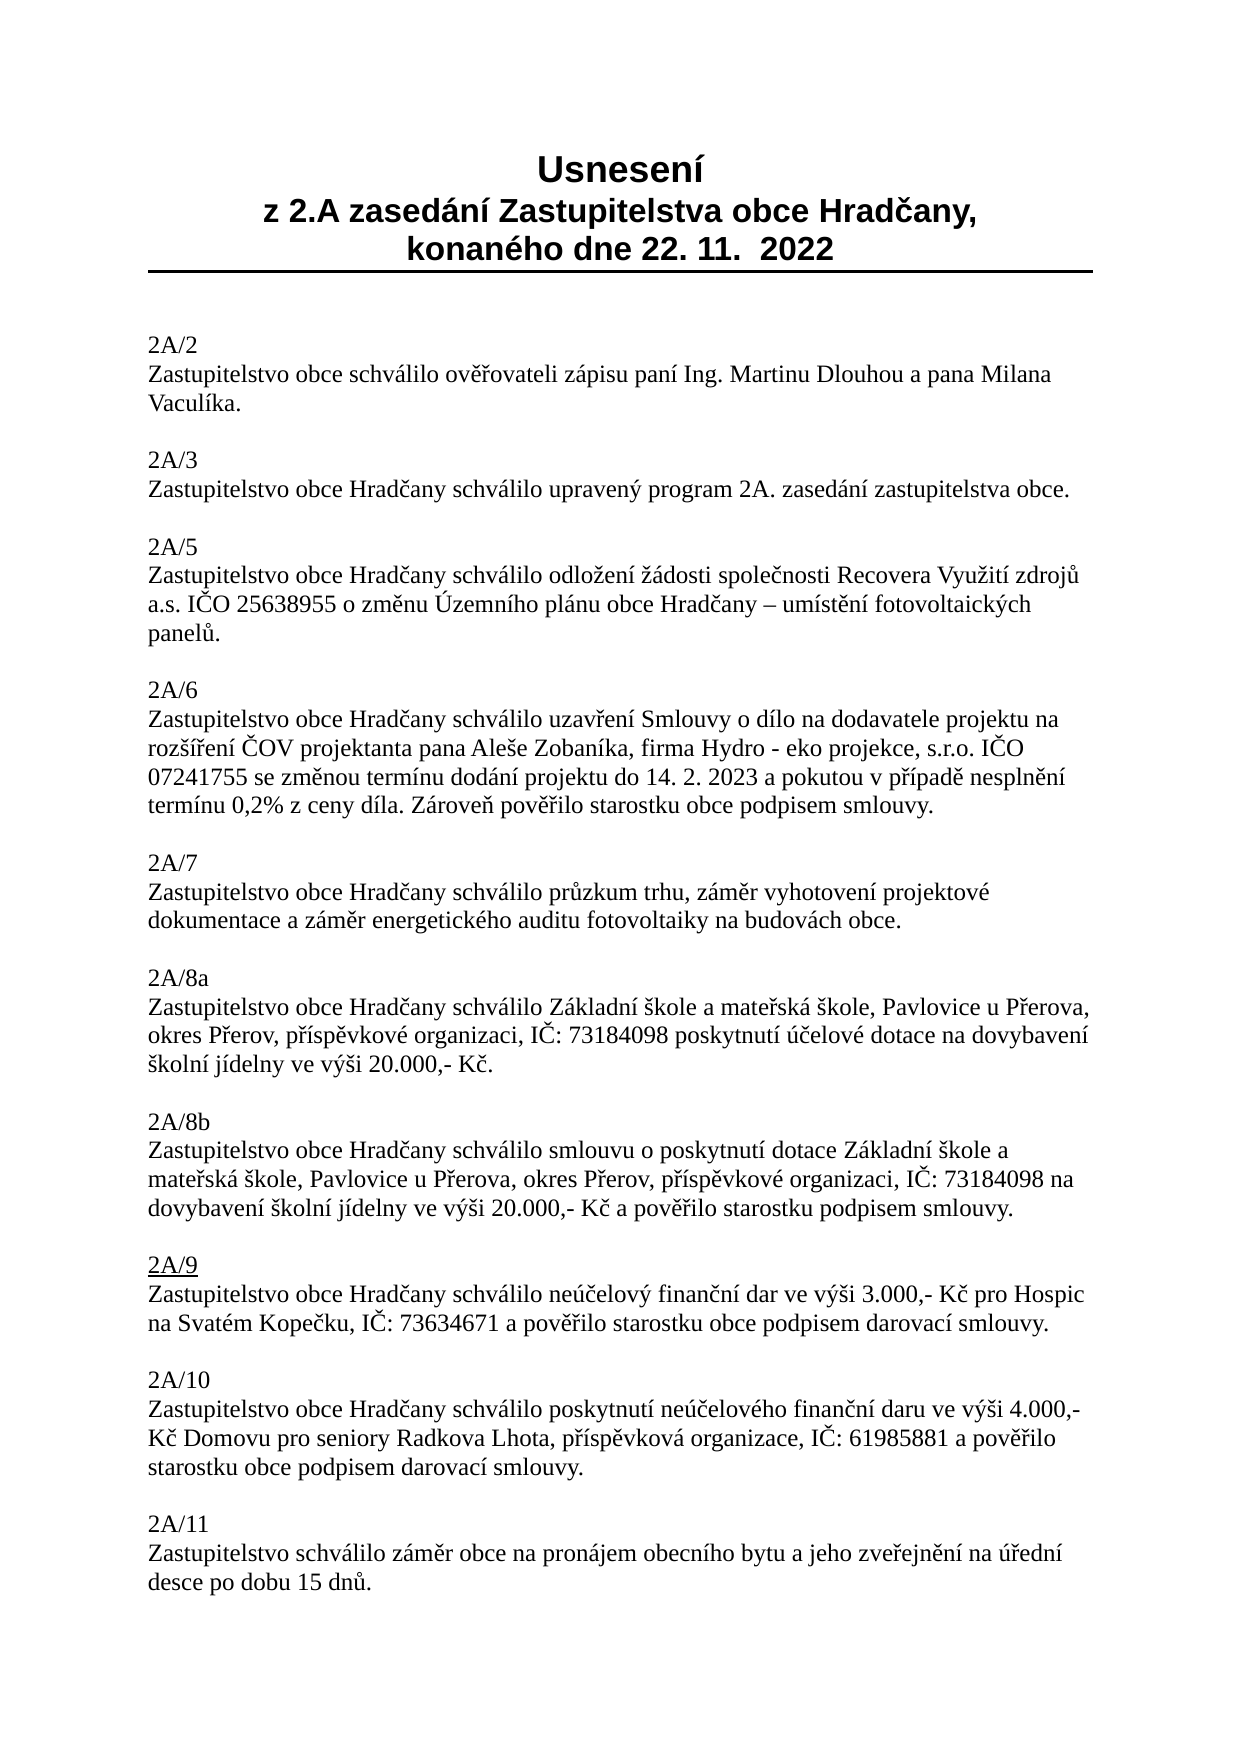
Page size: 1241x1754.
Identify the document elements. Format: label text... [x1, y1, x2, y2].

text Zastupitelstvo obce Hradčany schválilo neúčelový finanční dar ve výši 3.000,- Kč pro Hospic na Svatém Kopečku, IČ: 73634671 a pověřilo starostku obce podpisem darovací smlouvy. [148, 1279, 1093, 1337]
text 2A/6 [148, 675, 1093, 704]
text 2A/3 [148, 445, 1093, 474]
text 2A/10 [148, 1365, 1093, 1394]
text z 2.A zasedání Zastupitelstva obce Hradčany, [148, 191, 1093, 229]
text 2A/7 [148, 848, 1093, 877]
text Zastupitelstvo obce schválilo ověřovateli zápisu paní Ing. Martinu Dlouhou a pana Milana Vaculíka. [148, 359, 1093, 417]
text Zastupitelstvo obce Hradčany schválilo průzkum trhu, záměr vyhotovení projektové dokumentace a záměr energetického auditu fotovoltaiky na budovách obce. [148, 877, 1093, 934]
text 2A/2 [148, 330, 1093, 359]
text 2A/5 [148, 532, 1093, 560]
text Usnesení [148, 148, 1093, 191]
text Zastupitelstvo schválilo záměr obce na pronájem obecního bytu a jeho zveřejnění na úřední desce po dobu 15 dnů. [148, 1538, 1093, 1595]
text Zastupitelstvo obce Hradčany schválilo uzavření Smlouvy o dílo na dodavatele projektu na rozšíření ČOV projektanta pana Aleše Zobaníka, firma Hydro - eko projekce, s.r.o. IČO 07241755 se změnou termínu dodání projektu do 14. 2. 2023 a pokutou v případě nesplnění termínu 0,2% z ceny díla. Zároveň pověřilo starostku obce podpisem smlouvy. [148, 704, 1093, 819]
text konaného dne 22. 11. 2022 [148, 229, 1093, 270]
text 2A/8a [148, 963, 1093, 992]
text 2A/9 [148, 1250, 1093, 1279]
text 2A/8b [148, 1107, 1093, 1135]
text Zastupitelstvo obce Hradčany schválilo poskytnutí neúčelového finanční daru ve výši 4.000,- Kč Domovu pro seniory Radkova Lhota, příspěvková organizace, IČ: 61985881 a pověřilo starostku obce podpisem darovací smlouvy. [148, 1394, 1093, 1480]
text Zastupitelstvo obce Hradčany schválilo smlouvu o poskytnutí dotace Základní škole a mateřská škole, Pavlovice u Přerova, okres Přerov, příspěvkové organizaci, IČ: 73184098 na dovybavení školní jídelny ve výši 20.000,- Kč a pověřilo starostku podpisem smlouvy. [148, 1135, 1093, 1222]
text 2A/11 [148, 1509, 1093, 1538]
text Zastupitelstvo obce Hradčany schválilo odložení žádosti společnosti Recovera Využití zdrojů a.s. IČO 25638955 o změnu Územního plánu obce Hradčany – umístění fotovoltaických panelů. [148, 560, 1093, 647]
text Zastupitelstvo obce Hradčany schválilo Základní škole a mateřská škole, Pavlovice u Přerova, okres Přerov, příspěvkové organizaci, IČ: 73184098 poskytnutí účelové dotace na dovybavení školní jídelny ve výši 20.000,- Kč. [148, 992, 1093, 1078]
text Zastupitelstvo obce Hradčany schválilo upravený program 2A. zasedání zastupitelstva obce. [148, 474, 1093, 503]
